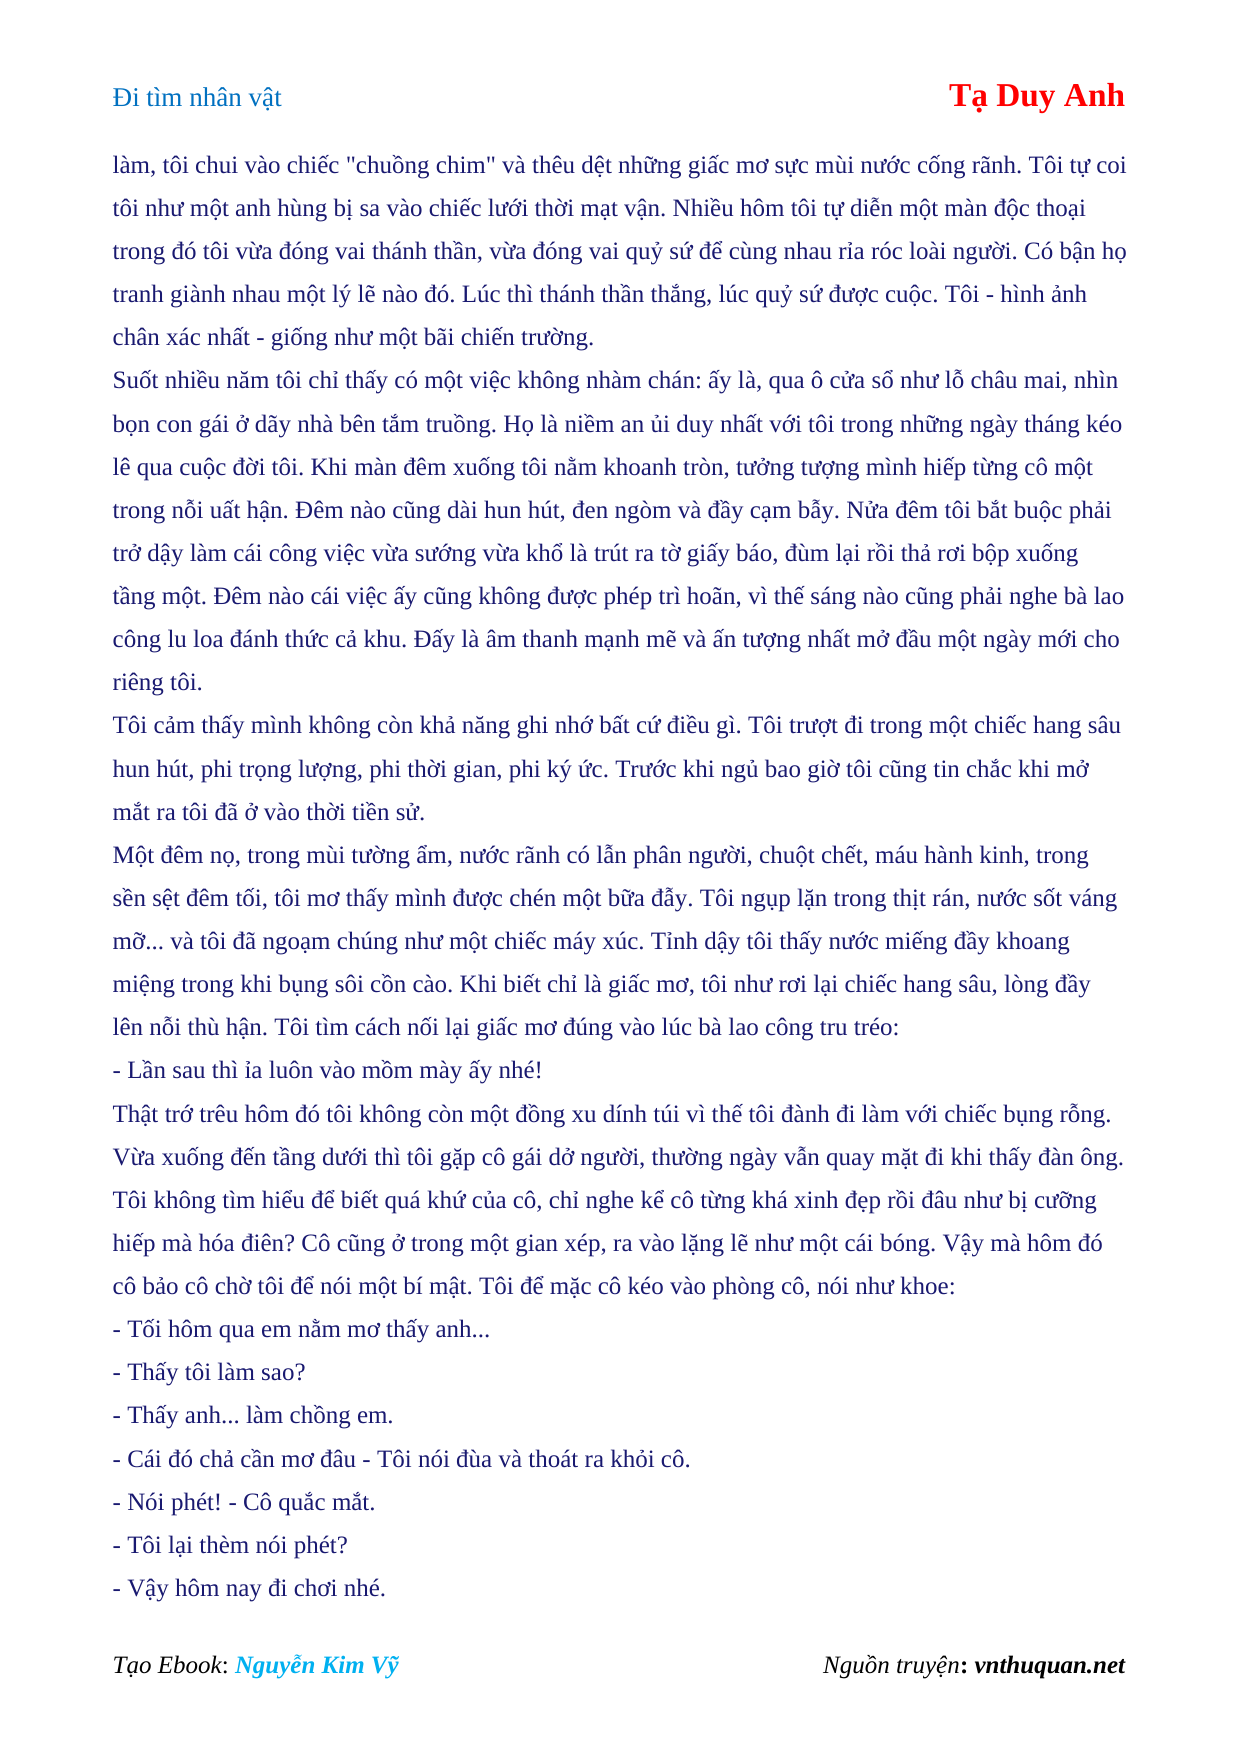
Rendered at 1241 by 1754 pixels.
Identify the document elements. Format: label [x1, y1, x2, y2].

text [112, 150, 1128, 1602]
